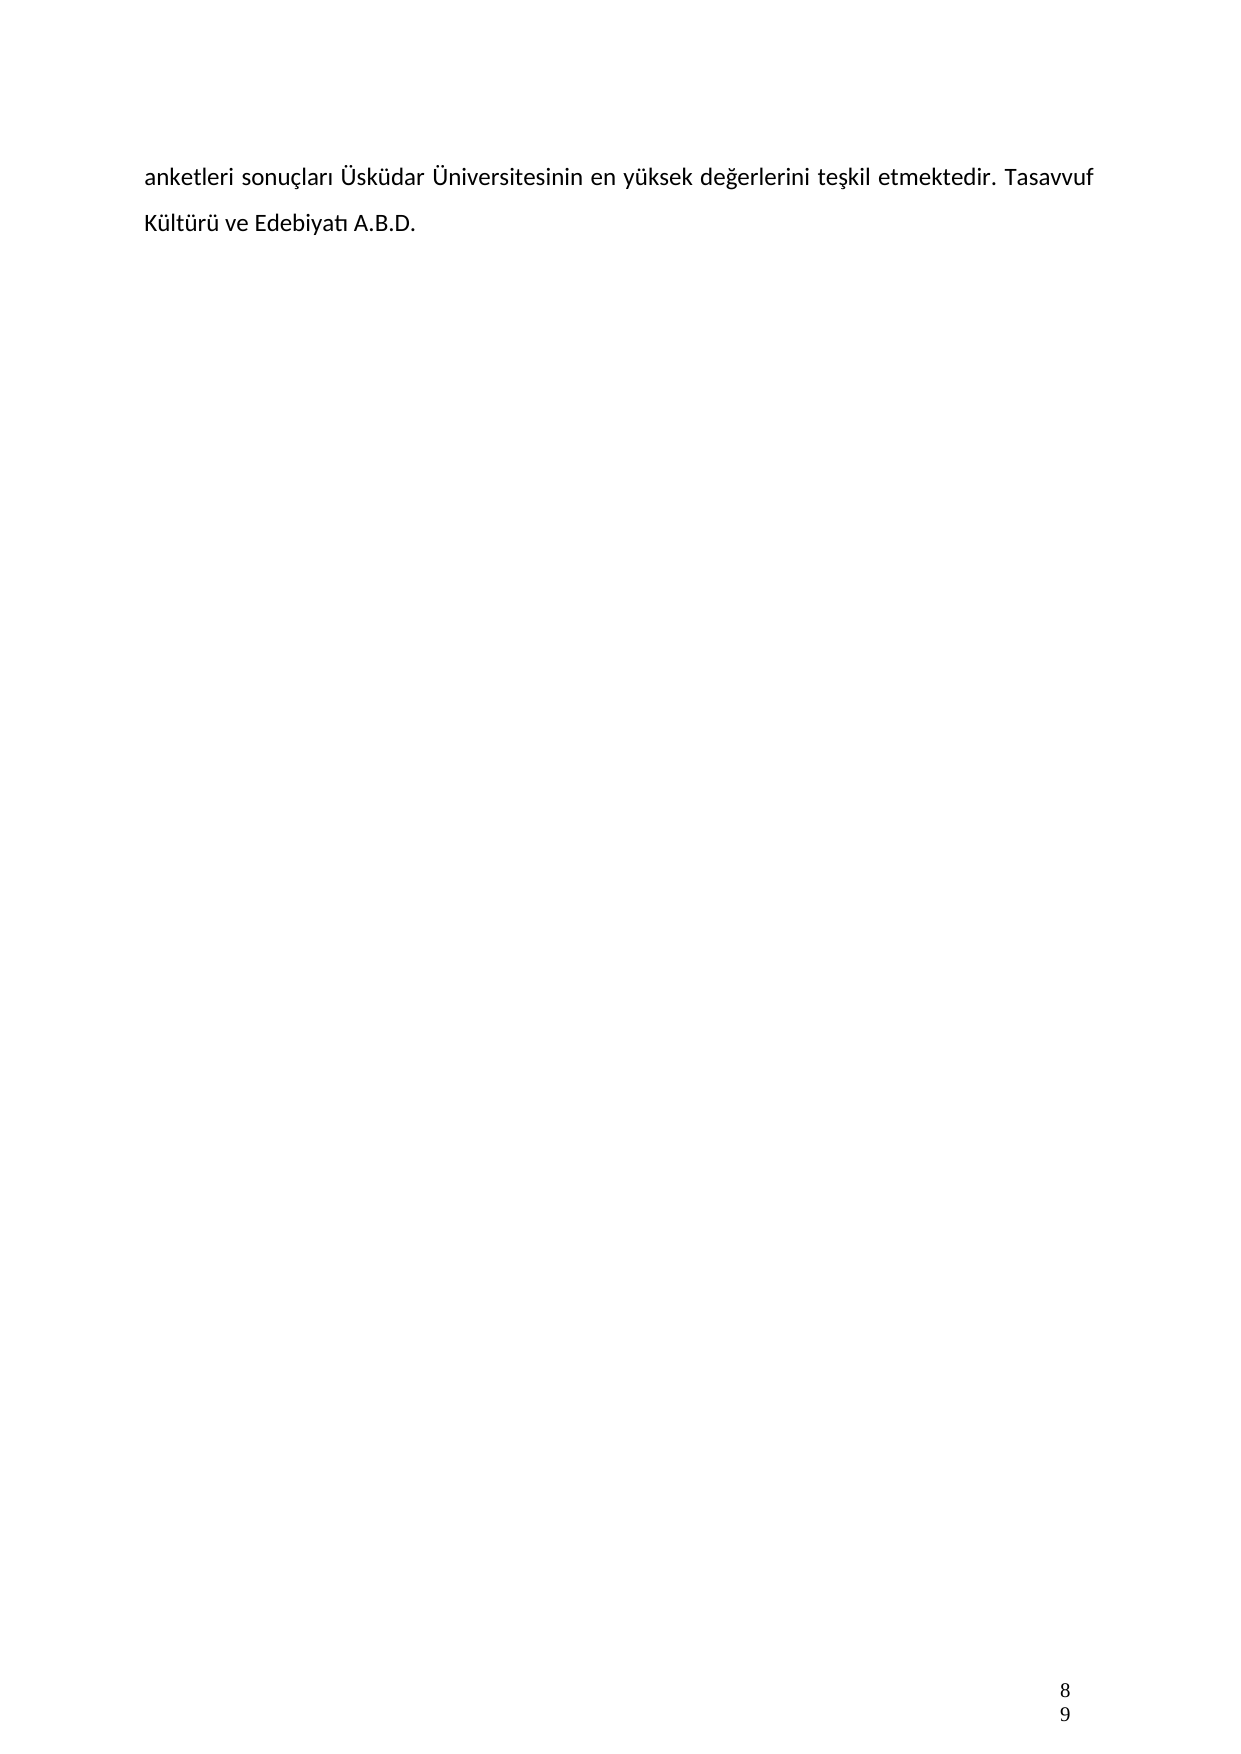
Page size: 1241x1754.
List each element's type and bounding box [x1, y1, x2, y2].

text [144, 162, 1095, 238]
